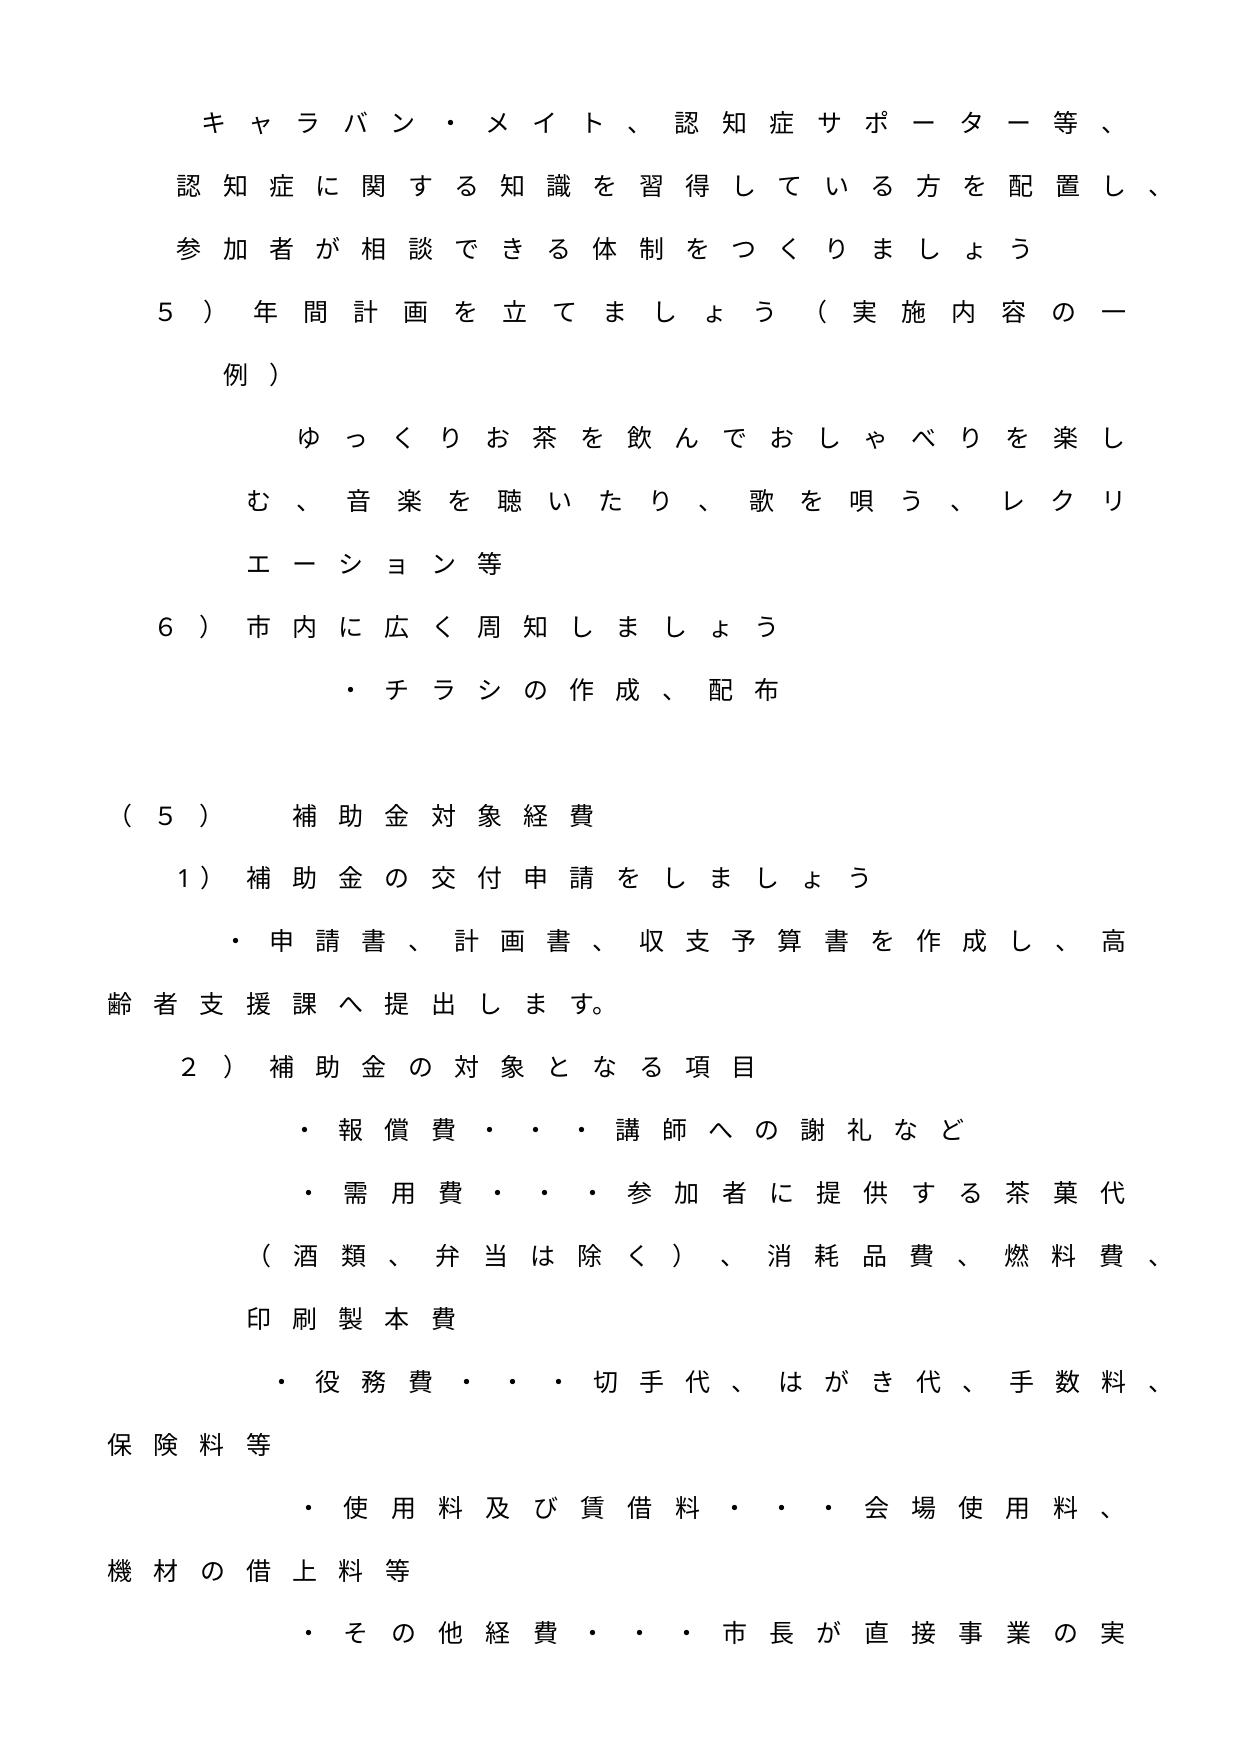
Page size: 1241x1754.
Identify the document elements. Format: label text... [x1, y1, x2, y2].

text キャラバン・メイト、認知症サポーター等、認知症に関する知識を習得している方を配置し、参加者が相談できる体制をつくりましょう [147, 91, 1148, 279]
list ・チラシの作成、配布 [107, 657, 1148, 720]
text ２）補助金の対象となる項目 [107, 1034, 1148, 1097]
text ・申請書、計画書、収支予算書を作成し、高齢者支援課へ提出します。 [107, 908, 1148, 1034]
text ・使用料及び賃借料・・・会場使用料、機材の借上料等 [107, 1475, 1148, 1601]
list ５）年間計画を立てましょう（実施内容の一例） [147, 279, 1148, 405]
text （５） 補助金対象経費 [107, 783, 1148, 846]
text ・役務費・・・切手代、はがき代、手数料、保険料等 [107, 1349, 1148, 1475]
list ・報償費・・・講師への謝礼など [107, 1097, 1148, 1160]
list ６）市内に広く周知しましょう [147, 594, 1148, 657]
list ・需用費・・・参加者に提供する茶菓代（酒類、弁当は除く）、消耗品費、燃料費、印刷製本費 [107, 1160, 1148, 1349]
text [107, 1601, 1148, 1663]
text 1）補助金の交付申請をしましょう [107, 846, 1148, 908]
list ゆっくりお茶を飲んでおしゃべりを楽しむ、音楽を聴いたり、歌を唄う、レクリエーション等 [107, 405, 1148, 594]
